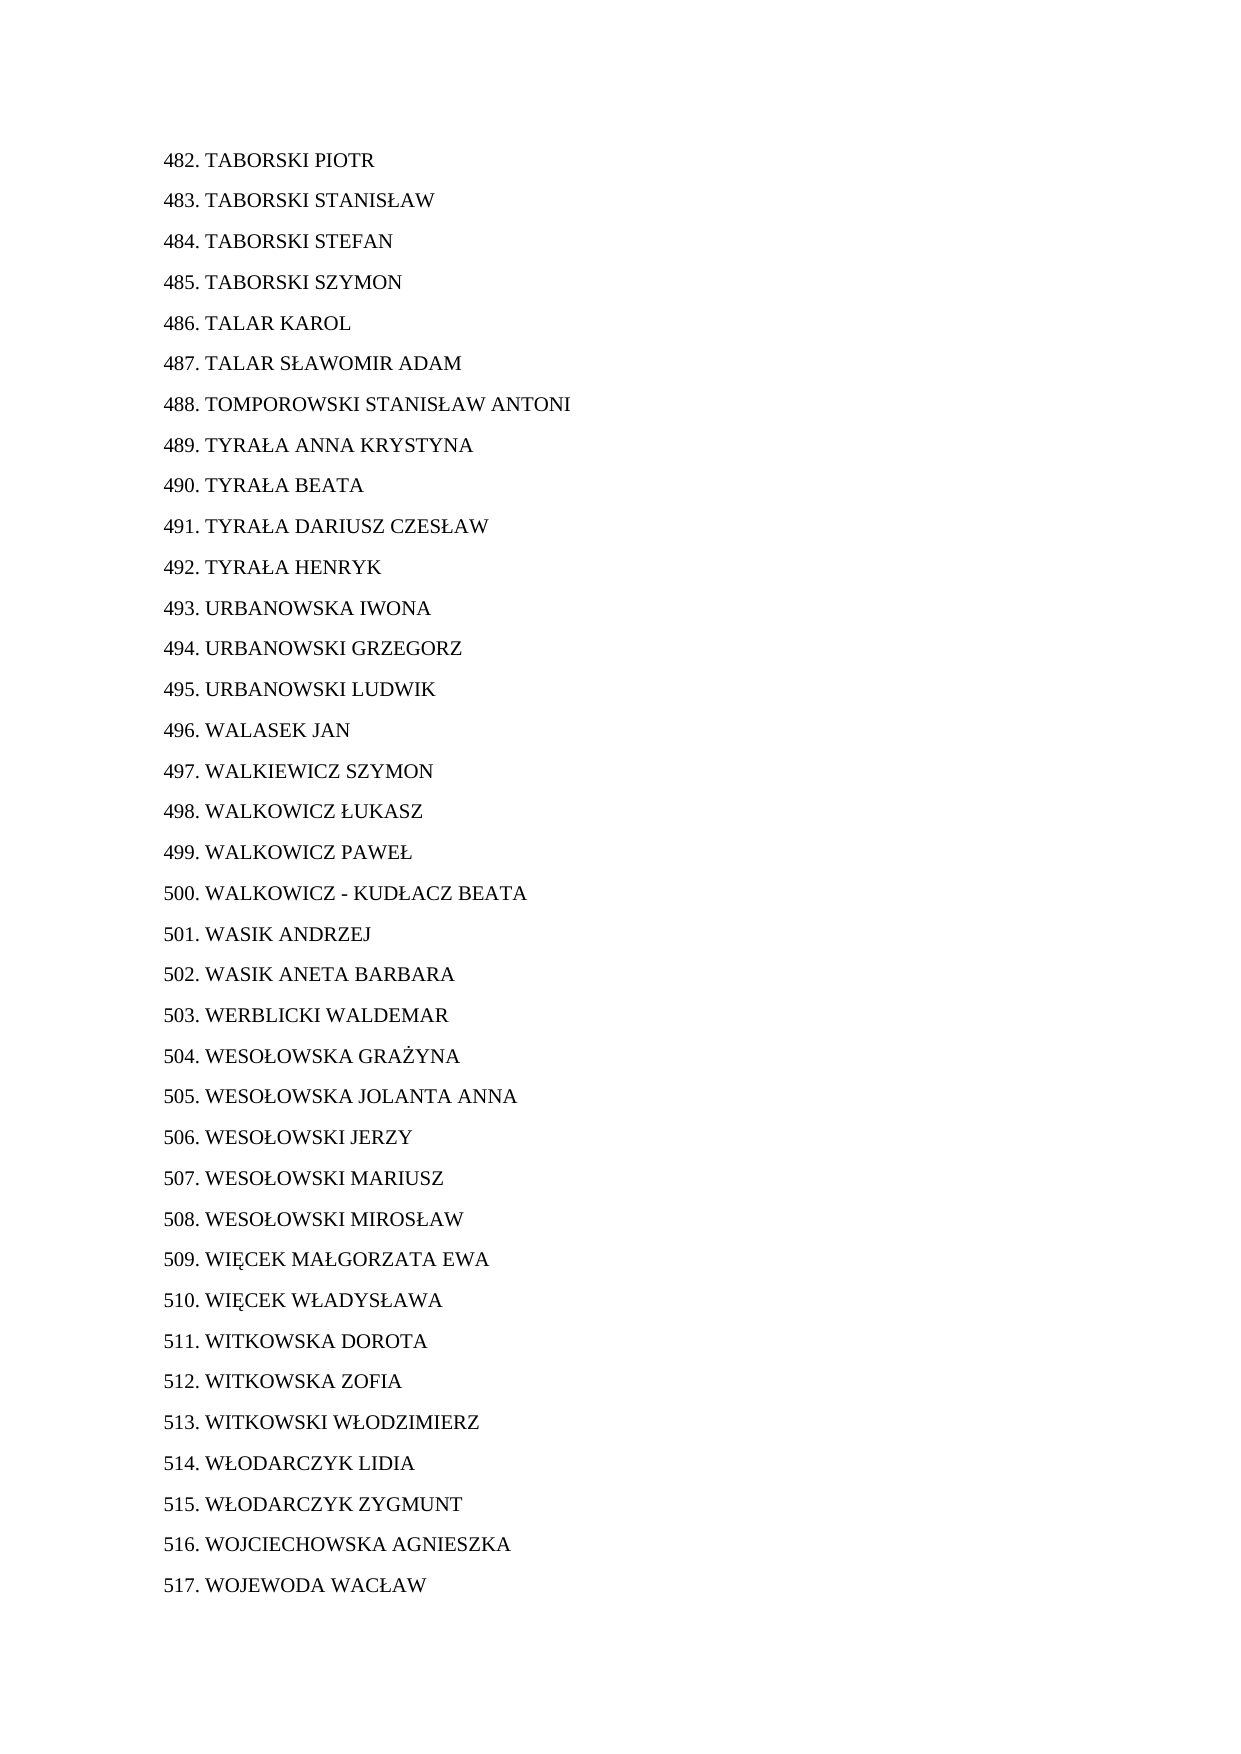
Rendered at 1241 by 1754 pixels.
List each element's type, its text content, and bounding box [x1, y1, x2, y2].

text 497. WALKIEWICZ SZYMON [148, 758, 1093, 783]
text 509. WIĘCEK MAŁGORZATA EWA [148, 1247, 1093, 1271]
text 493. URBANOWSKA IWONA [148, 596, 1093, 620]
text 483. TABORSKI STANISŁAW [148, 188, 1093, 212]
text 514. WŁODARCZYK LIDIA [148, 1451, 1093, 1475]
text 482. TABORSKI PIOTR [148, 148, 1093, 172]
text 500. WALKOWICZ - KUDŁACZ BEATA [148, 881, 1093, 905]
text 501. WASIK ANDRZEJ [148, 921, 1093, 946]
text 485. TABORSKI SZYMON [148, 270, 1093, 294]
text 489. TYRAŁA ANNA KRYSTYNA [148, 433, 1093, 457]
text 495. URBANOWSKI LUDWIK [148, 677, 1093, 701]
text 494. URBANOWSKI GRZEGORZ [148, 636, 1093, 660]
text 510. WIĘCEK WŁADYSŁAWA [148, 1288, 1093, 1312]
text 491. TYRAŁA DARIUSZ CZESŁAW [148, 514, 1093, 538]
text 499. WALKOWICZ PAWEŁ [148, 840, 1093, 864]
text 505. WESOŁOWSKA JOLANTA ANNA [148, 1084, 1093, 1108]
text 498. WALKOWICZ ŁUKASZ [148, 799, 1093, 823]
text 507. WESOŁOWSKI MARIUSZ [148, 1166, 1093, 1190]
text 502. WASIK ANETA BARBARA [148, 962, 1093, 986]
text 492. TYRAŁA HENRYK [148, 555, 1093, 579]
text 486. TALAR KAROL [148, 311, 1093, 334]
text 504. WESOŁOWSKA GRAŻYNA [148, 1044, 1093, 1068]
text 513. WITKOWSKI WŁODZIMIERZ [148, 1410, 1093, 1434]
text 496. WALASEK JAN [148, 718, 1093, 742]
text 512. WITKOWSKA ZOFIA [148, 1369, 1093, 1393]
text 516. WOJCIECHOWSKA AGNIESZKA [148, 1532, 1093, 1556]
text 515. WŁODARCZYK ZYGMUNT [148, 1492, 1093, 1516]
text 517. WOJEWODA WACŁAW [148, 1573, 1093, 1597]
text 511. WITKOWSKA DOROTA [148, 1329, 1093, 1353]
text 508. WESOŁOWSKI MIROSŁAW [148, 1207, 1093, 1231]
text 506. WESOŁOWSKI JERZY [148, 1125, 1093, 1149]
text 488. TOMPOROWSKI STANISŁAW ANTONI [148, 392, 1093, 416]
text 490. TYRAŁA BEATA [148, 473, 1093, 497]
text 484. TABORSKI STEFAN [148, 229, 1093, 253]
text 487. TALAR SŁAWOMIR ADAM [148, 351, 1093, 375]
text 503. WERBLICKI WALDEMAR [148, 1003, 1093, 1027]
